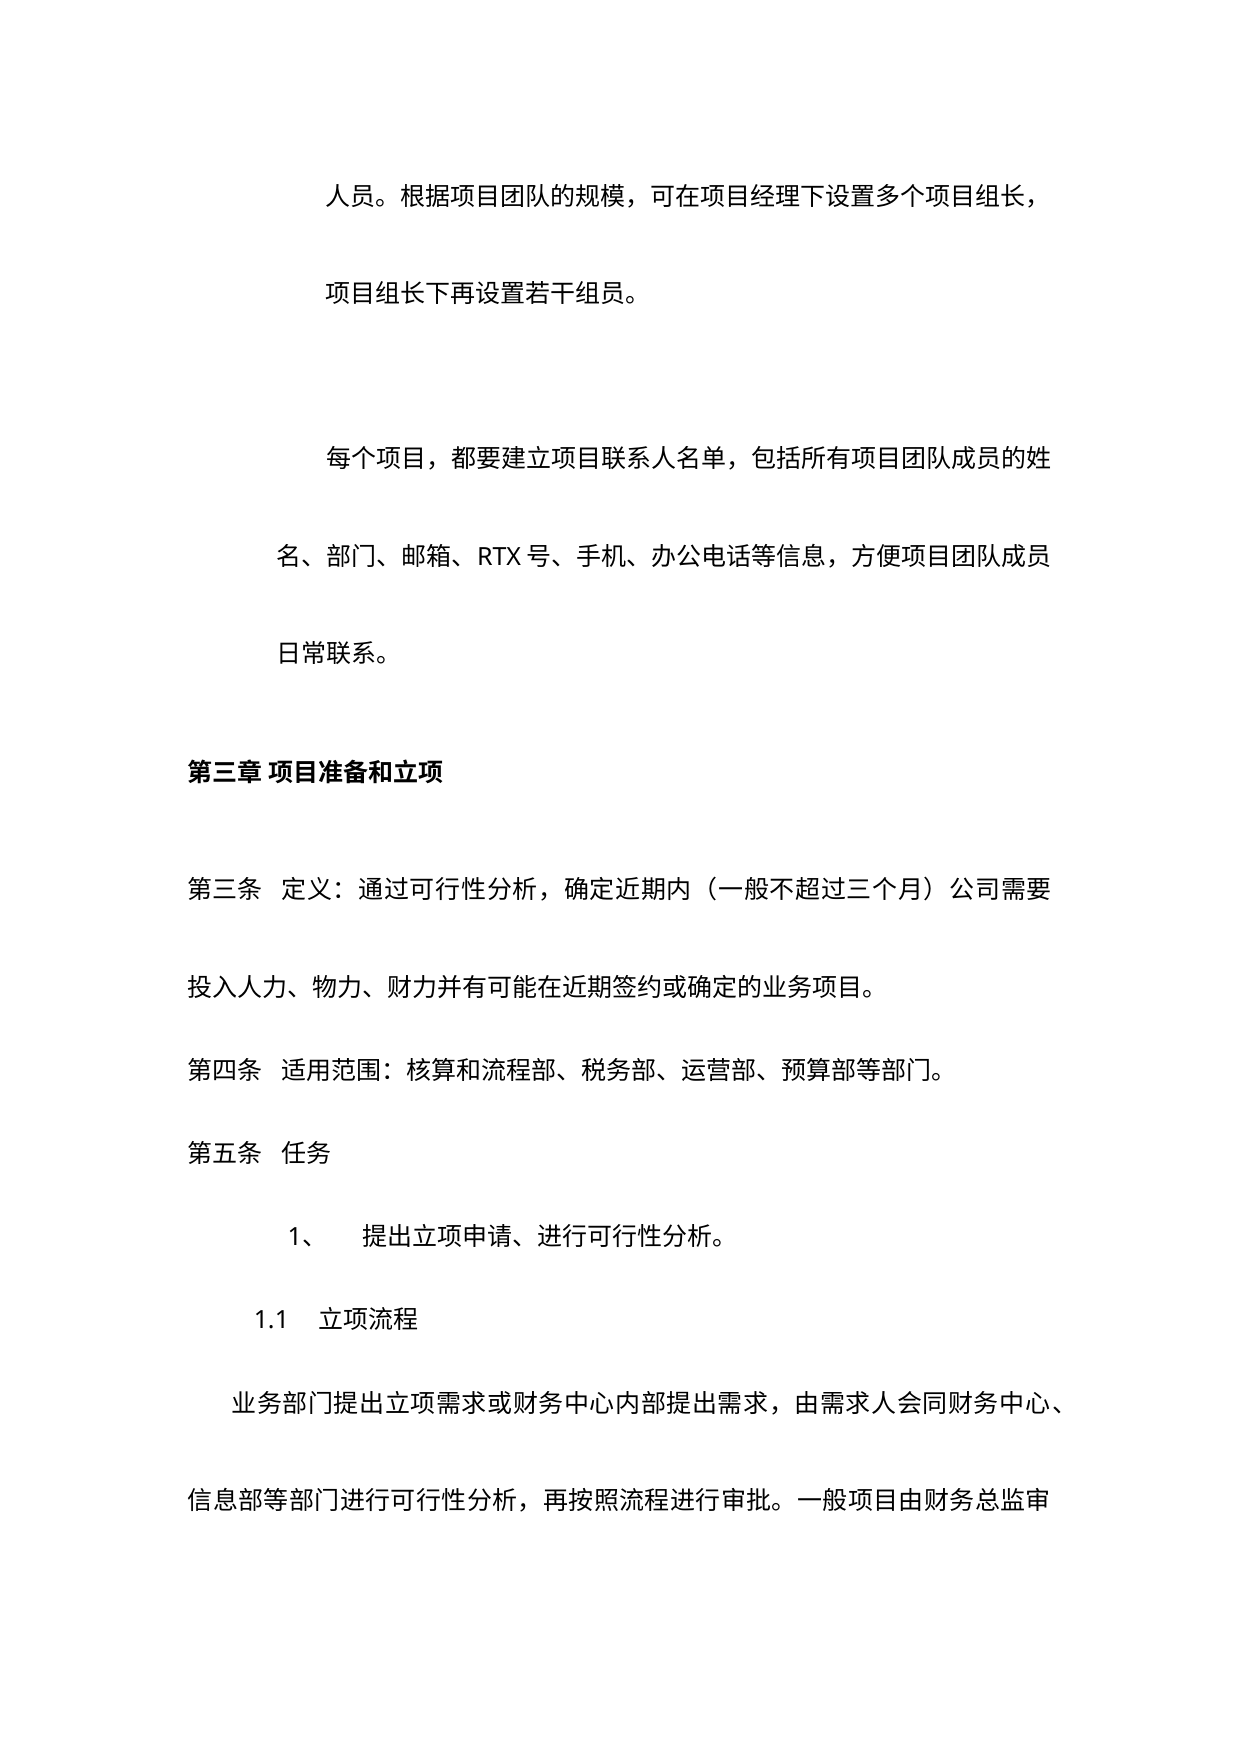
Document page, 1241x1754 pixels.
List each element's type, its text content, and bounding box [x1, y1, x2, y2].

list 提出立项申请、进行可行性分析。 [287, 1202, 1053, 1267]
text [187, 1369, 1053, 1531]
list 立项流程 [187, 1286, 1053, 1351]
subtitle 第三章 项目准备和立项 [187, 738, 1053, 803]
list 适用范围：核算和流程部、税务部、运营部、预算部等部门。 [187, 1036, 1053, 1101]
text 每个项目，都要建立项目联系人名单，包括所有项目团队成员的姓名、部门、邮箱、RTX号、手机、办公电话等信息，方便项目团队成员日常联系。 [276, 424, 1053, 684]
list 任务 [187, 1119, 1053, 1184]
list 定义：通过可行性分析，确定近期内（一般不超过三个月）公司需要投入人力、物力、财力并有可能在近期签约或确定的业务项目。 [187, 856, 1053, 1018]
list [287, 162, 1053, 324]
